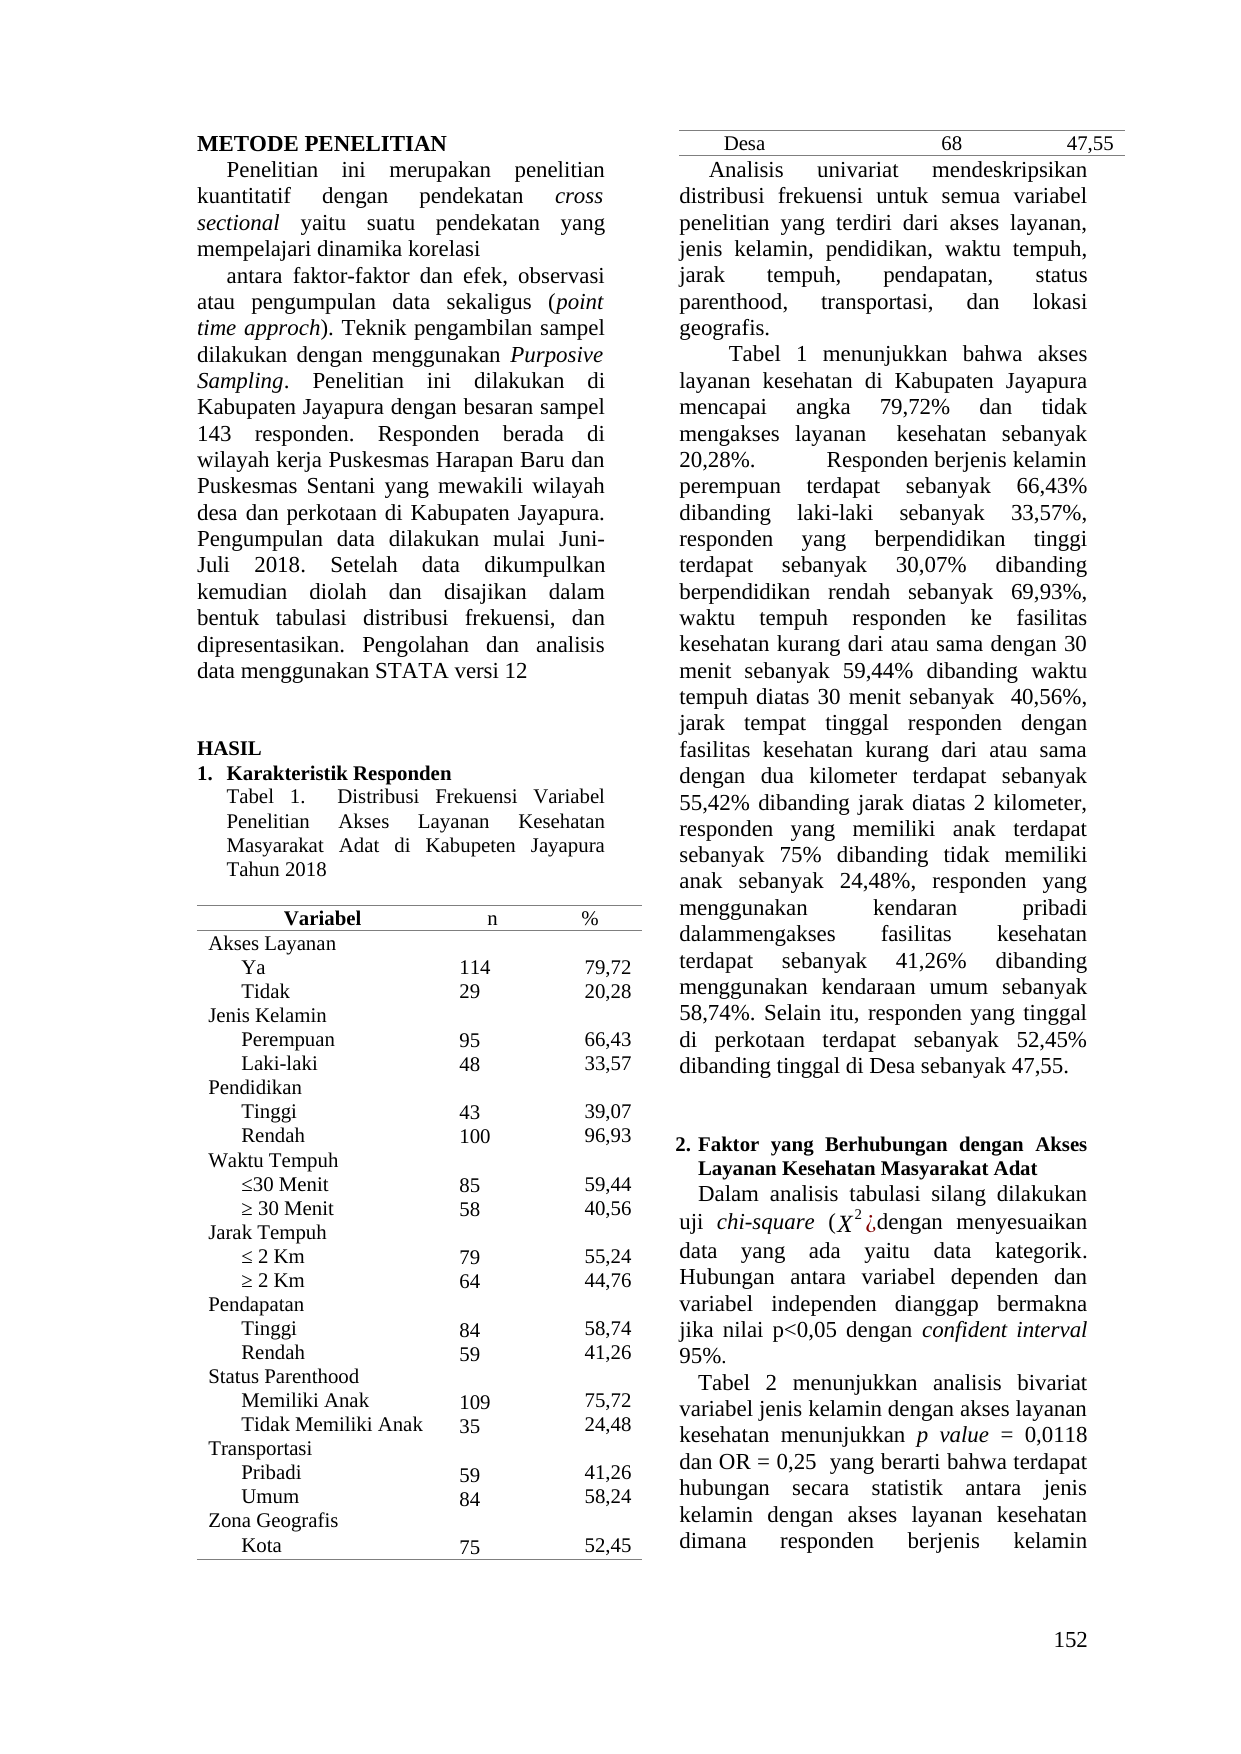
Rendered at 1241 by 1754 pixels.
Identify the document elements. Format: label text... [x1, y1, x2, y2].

table_cell 79,72 20,28 66,43 33,57 39,07 96,93 59,44 40,56 55,24 44,76 58,74 41,26 75,72 24,48 41,26 58,24 52,45 47,55 [537, 931, 642, 1559]
list Analisis univariat mendeskripsikan distribusi frekuensi untuk semua variabel penelitian yang terdiri dari akses layanan, jenis kelamin, pendidikan, waktu tempuh, jarak tempuh, pendapatan, status parenthood, transportasi, dan lokasi geografis. [679, 156, 1087, 341]
text HASIL [197, 736, 605, 760]
table_header % [537, 906, 642, 930]
list Tabel 1. Distribusi Frekuensi Variabel Penelitian Akses Layanan Kesehatan Masyarakat Adat di Kabupeten Jayapura Tahun 2018 [226, 784, 605, 881]
list Faktor yang Berhubungan dengan Akses Layanan Kesehatan Masyarakat Adat [675, 1131, 1087, 1179]
text METODE PENELITIAN [197, 130, 605, 156]
text antara faktor-faktor dan efek, observasi atau pengumpulan data sekaligus (point time approch). Teknik pengambilan sampel dilakukan dengan menggunakan Purposive Sampling. Penelitian ini dilakukan di Kabupaten Jayapura dengan besaran sampel 143 responden. Responden berada di wilayah kerja Puskesmas Harapan Baru dan Puskesmas Sentani yang mewakili wilayah desa dan perkotaan di Kabupaten Jayapura. Pengumpulan data dilakukan mulai Juni-Juli 2018. Setelah data dikumpulkan kemudian diolah dan disajikan dalam bentuk tabulasi distribusi frekuensi, dan dipresentasikan. Pengolahan dan analisis data menggunakan STATA versi 12 [197, 262, 605, 683]
table_cell 114 29 95 48 43 100 85 58 79 64 84 59 109 35 59 84 75 68 [448, 931, 537, 1559]
text Dalam analisis tabulasi silang dilakukan uji chi-square (dengan menyesuaikan data yang ada yaitu data kategorik. Hubungan antara variabel dependen dan variabel independen dianggap bermakna jika nilai p<0,05 dengan confident interval 95%. [679, 1179, 1087, 1369]
table_header n [448, 906, 537, 930]
text Penelitian ini merupakan penelitian kuantitatif dengan pendekatan cross sectional yaitu suatu pendekatan yang mempelajari dinamika korelasi [197, 156, 605, 262]
list Karakteristik Responden [197, 760, 605, 784]
table_header Variabel [197, 906, 448, 930]
list Tabel 1 menunjukkan bahwa akses layanan kesehatan di Kabupaten Jayapura mencapai angka 79,72% dan tidak mengakses layanan kesehatan sebanyak 20,28%. Responden berjenis kelamin perempuan terdapat sebanyak 66,43% dibanding laki-laki sebanyak 33,57%, responden yang berpendidikan tinggi terdapat sebanyak 30,07% dibanding berpendidikan rendah sebanyak 69,93%, waktu tempuh responden ke fasilitas kesehatan kurang dari atau sama dengan 30 menit sebanyak 59,44% dibanding waktu tempuh diatas 30 menit sebanyak 40,56%, jarak tempat tinggal responden dengan fasilitas kesehatan kurang dari atau sama dengan dua kilometer terdapat sebanyak 55,42% dibanding jarak diatas 2 kilometer, responden yang memiliki anak terdapat sebanyak 75% dibanding tidak memiliki anak sebanyak 24,48%, responden yang menggunakan kendaran pribadi dalammengakses fasilitas kesehatan terdapat sebanyak 41,26% dibanding menggunakan kendaraan umum sebanyak 58,74%. Selain itu, responden yang tinggal di perkotaan terdapat sebanyak 52,45% dibanding tinggal di Desa sebanyak 47,55. [679, 341, 1087, 1078]
table_cell Akses Layanan Ya Tidak Jenis Kelamin Perempuan Laki-laki Pendidikan Tinggi Rendah Waktu Tempuh ≤30 Menit ≥ 30 Menit Jarak Tempuh ≤ 2 Km ≥ 2 Km Pendapatan Tinggi Rendah Status Parenthood Memiliki Anak Tidak Memiliki Anak Transportasi Pribadi Umum Zona Geografis Kota Desa [197, 931, 448, 1559]
